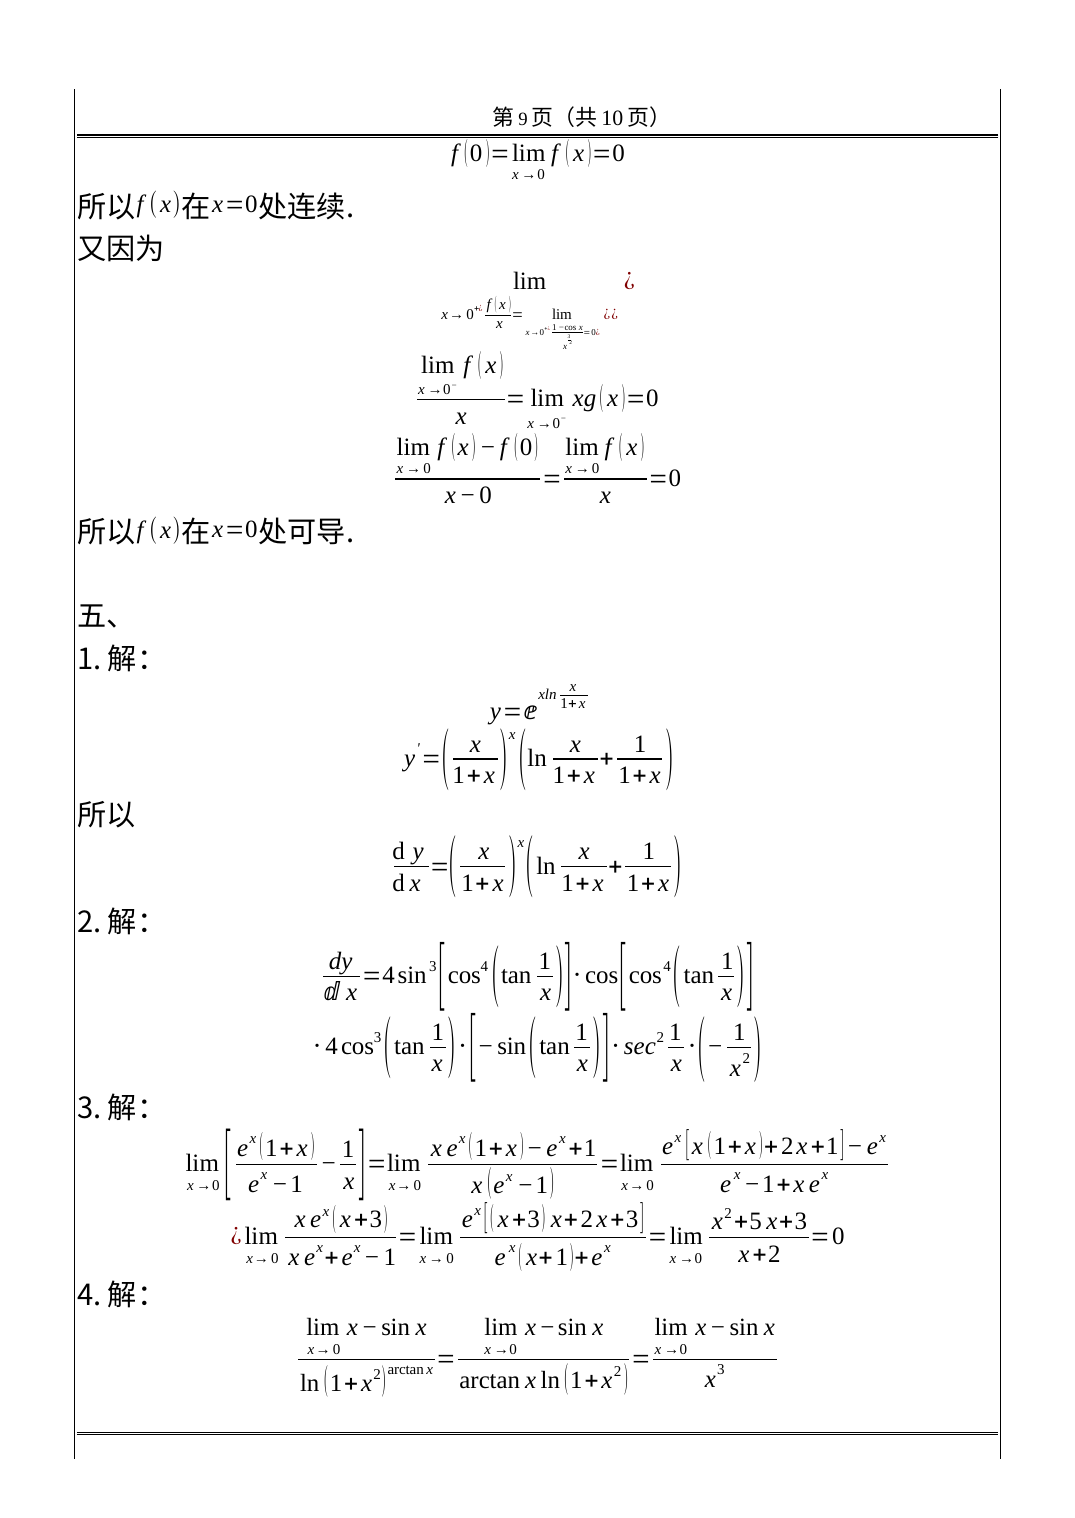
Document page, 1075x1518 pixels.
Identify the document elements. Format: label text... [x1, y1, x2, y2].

text 又因为 [77, 226, 998, 268]
text 1. 解： [77, 635, 998, 677]
text 所以 [77, 791, 998, 833]
text 五、 [77, 593, 998, 635]
text 3. 解： [77, 1084, 998, 1127]
text 所以在处连续. [77, 183, 998, 226]
text 2. 解： [77, 899, 998, 941]
text 4. 解： [77, 1272, 998, 1314]
text 所以在处可导. [77, 508, 998, 551]
